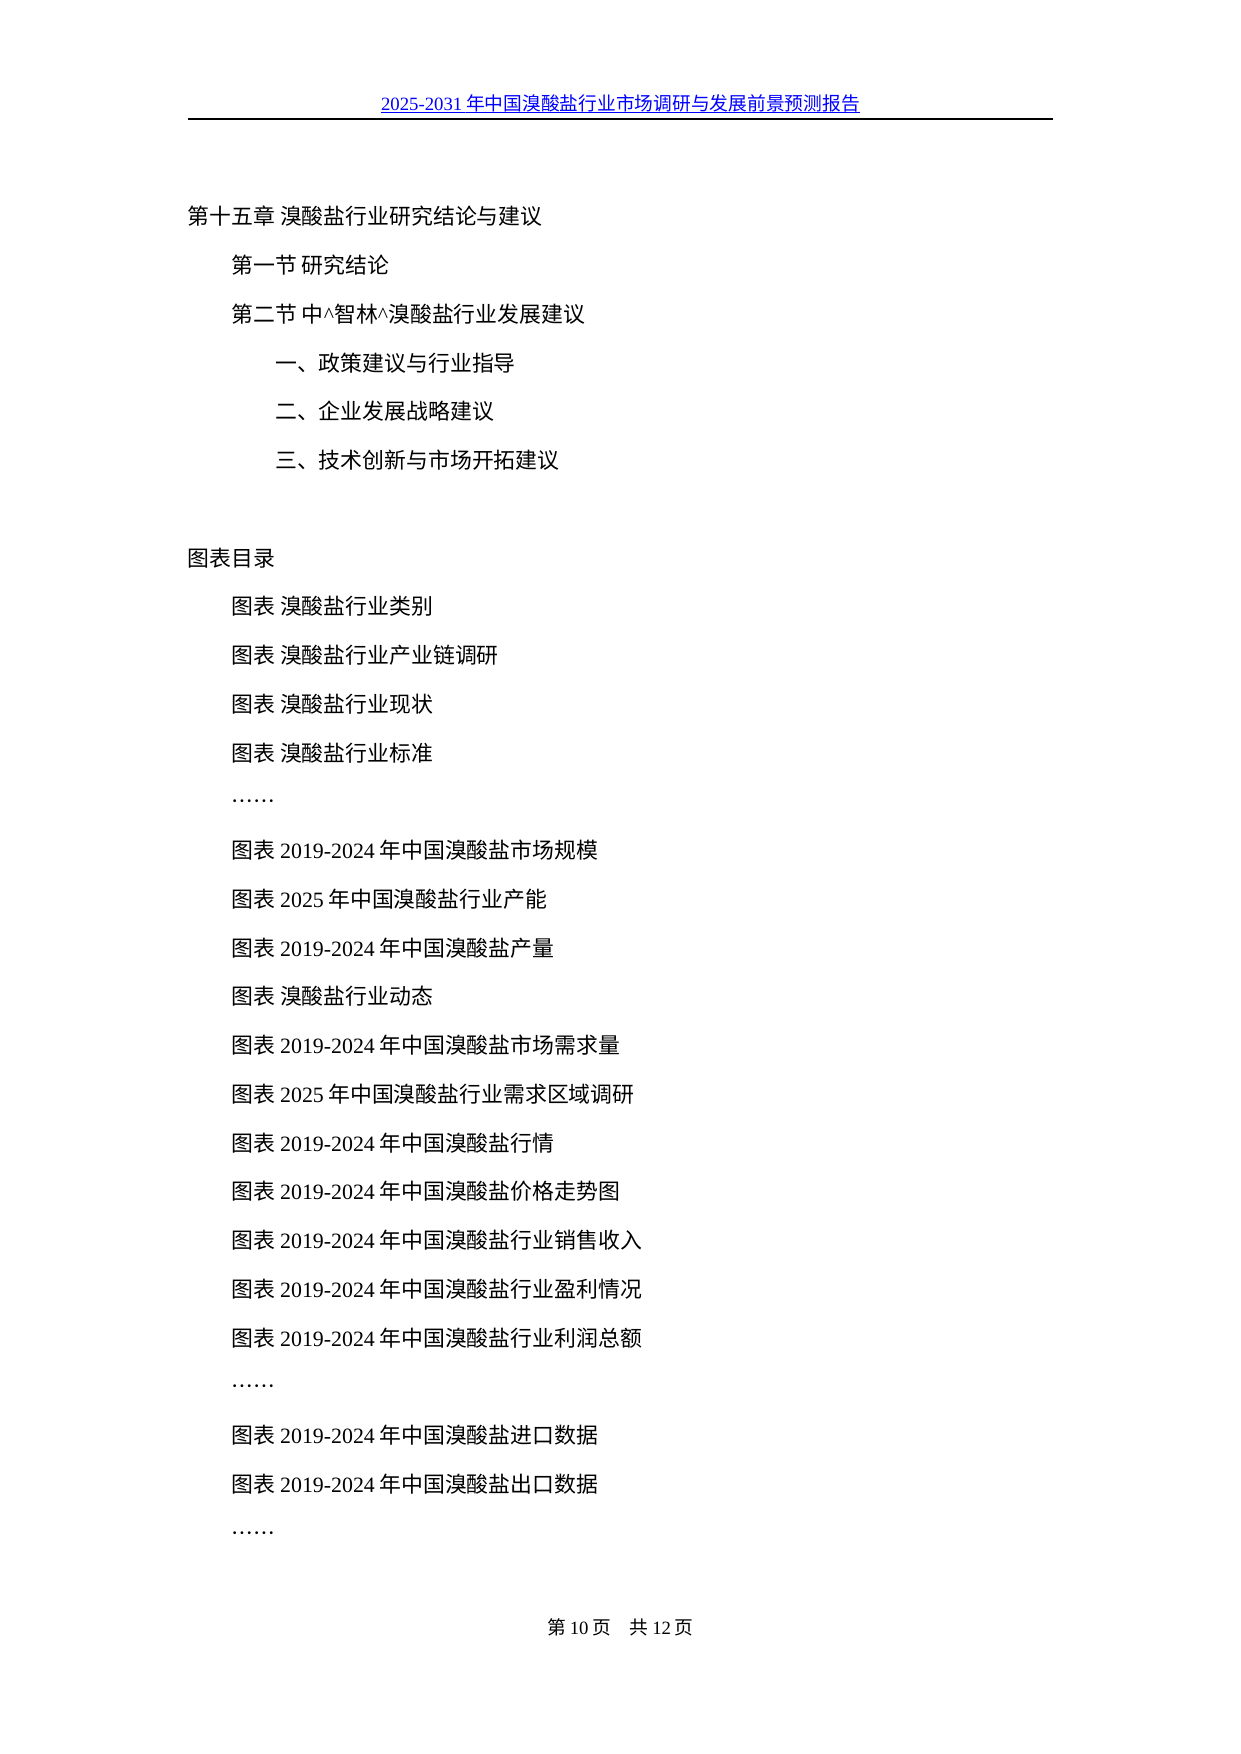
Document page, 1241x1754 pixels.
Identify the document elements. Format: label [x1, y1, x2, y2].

text [187, 150, 1053, 1548]
